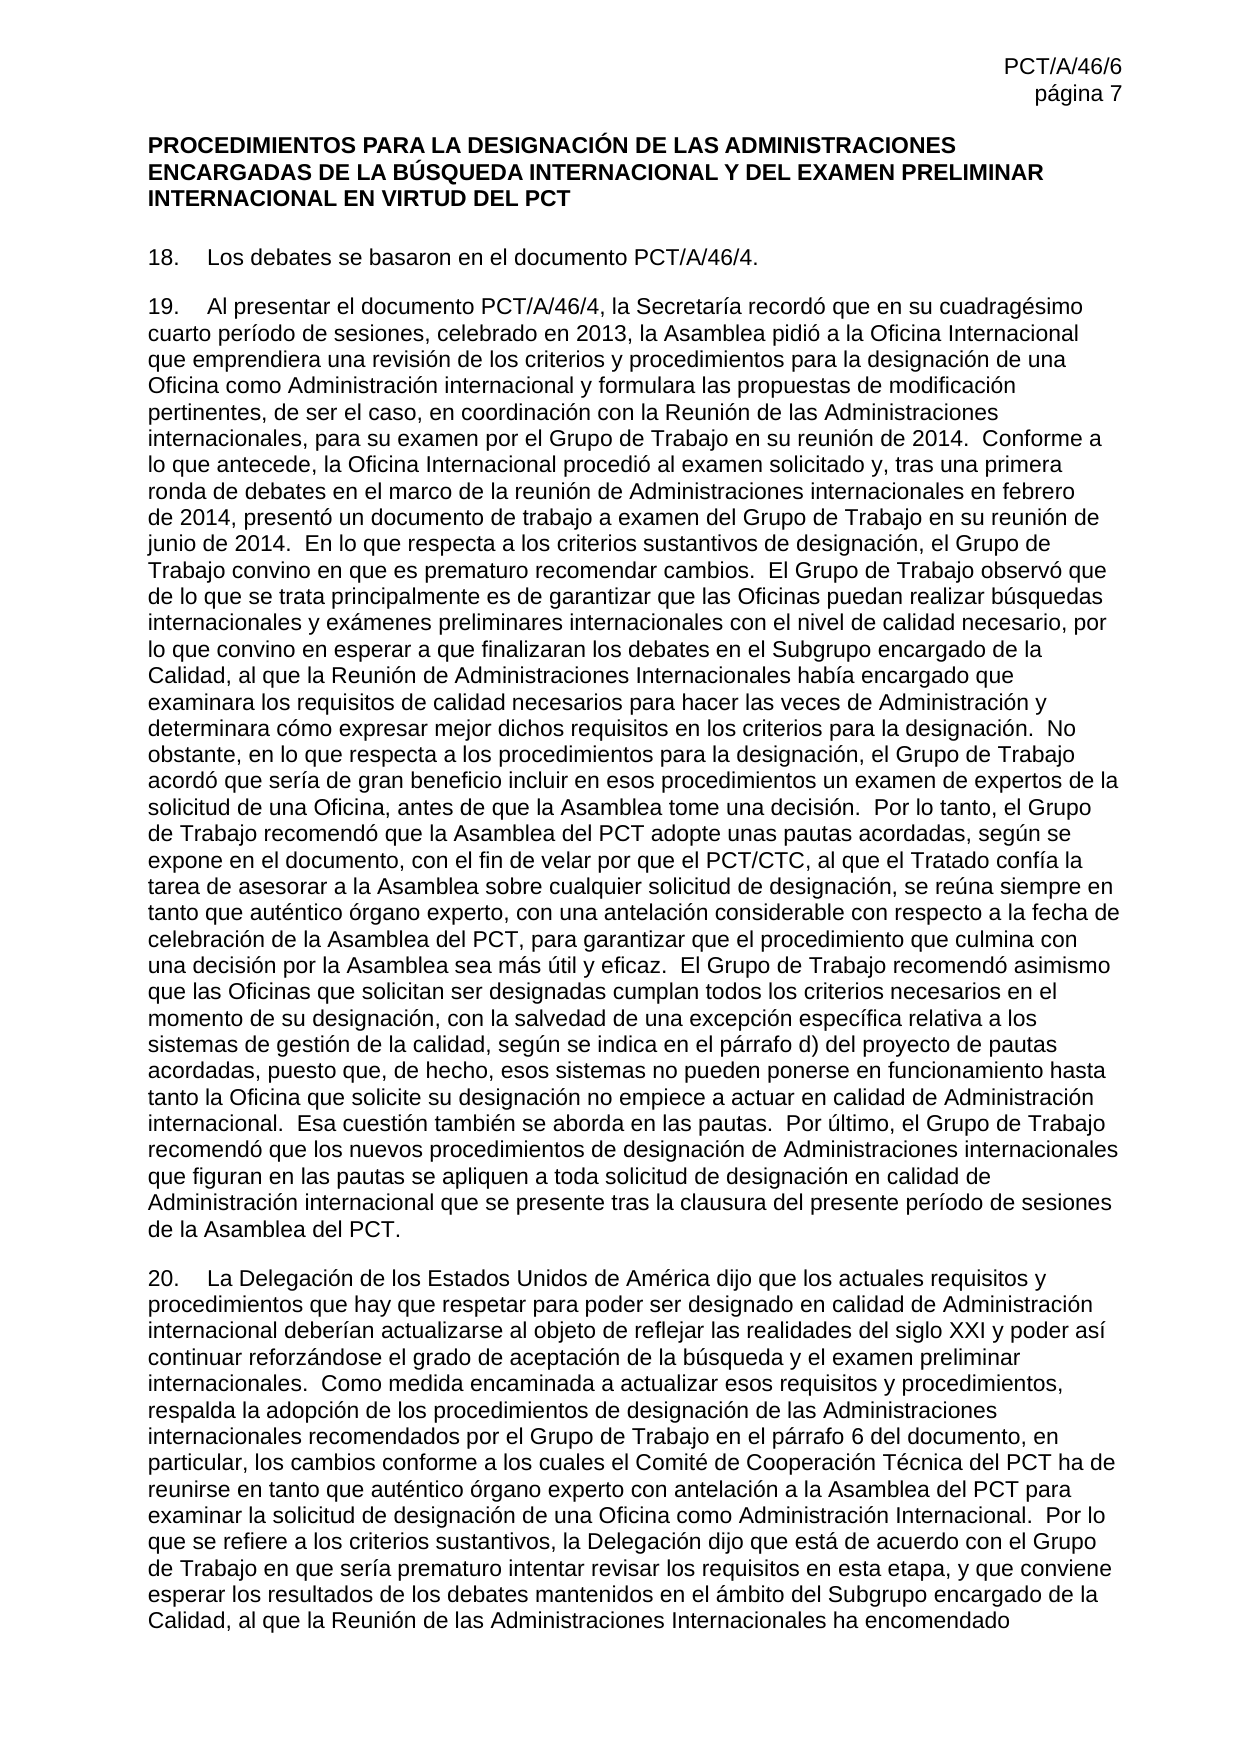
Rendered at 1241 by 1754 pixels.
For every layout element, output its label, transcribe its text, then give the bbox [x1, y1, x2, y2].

text Al presentar el documento PCT/A/46/4, la Secretaría recordó que en su cuadragésimo cuarto período de sesiones, celebrado en 2013, la Asamblea pidió a la Oficina Internacional que emprendiera una revisión de los criterios y procedimientos para la designación de una Oficina como Administración internacional y formulara las propuestas de modificación pertinentes, de ser el caso, en coordinación con la Reunión de las Administraciones internacionales, para su examen por el Grupo de Trabajo en su reunión de 2014. Conforme a lo que antecede, la Oficina Internacional procedió al examen solicitado y, tras una primera ronda de debates en el marco de la reunión de Administraciones internacionales en febrero de 2014, presentó un documento de trabajo a examen del Grupo de Trabajo en su reunión de junio de 2014. En lo que respecta a los criterios sustantivos de designación, el Grupo de Trabajo convino en que es prematuro recomendar cambios. El Grupo de Trabajo observó que de lo que se trata principalmente es de garantizar que las Oficinas puedan realizar búsquedas internacionales y exámenes preliminares internacionales con el nivel de calidad necesario, por lo que convino en esperar a que finalizaran los debates en el Subgrupo encargado de la Calidad, al que la Reunión de Administraciones Internacionales había encargado que examinara los requisitos de calidad necesarios para hacer las veces de Administración y determinara cómo expresar mejor dichos requisitos en los criterios para la designación. No obstante, en lo que respecta a los procedimientos para la designación, el Grupo de Trabajo acordó que sería de gran beneficio incluir en esos procedimientos un examen de expertos de la solicitud de una Oficina, antes de que la Asamblea tome una decisión. Por lo tanto, el Grupo de Trabajo recomendó que la Asamblea del PCT adopte unas pautas acordadas, según se expone en el documento, con el fin de velar por que el PCT/CTC, al que el Tratado confía la tarea de asesorar a la Asamblea sobre cualquier solicitud de designación, se reúna siempre en tanto que auténtico órgano experto, con una antelación considerable con respecto a la fecha de celebración de la Asamblea del PCT, para garantizar que el procedimiento que culmina con una decisión por la Asamblea sea más útil y eficaz. El Grupo de Trabajo recomendó asimismo que las Oficinas que solicitan ser designadas cumplan todos los criterios necesarios en el momento de su designación, con la salvedad de una excepción específica relativa a los sistemas de gestión de la calidad, según se indica en el párrafo d) del proyecto de pautas acordadas, puesto que, de hecho, esos sistemas no pueden ponerse en funcionamiento hasta tanto la Oficina que solicite su designación no empiece a actuar en calidad de Administración internacional. Esa cuestión también se aborda en las pautas. Por último, el Grupo de Trabajo recomendó que los nuevos procedimientos de designación de Administraciones internacionales que figuran en las pautas se apliquen a toda solicitud de designación en calidad de Administración internacional que se presente tras la clausura del presente período de sesiones de la Asamblea del PCT. [148, 293, 1122, 1242]
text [148, 1265, 1122, 1634]
text Los debates se basaron en el documento PCT/A/46/4. [148, 244, 1122, 270]
subtitle PROCEDIMIENTOS PARA LA DESIGNACIÓN DE LAS ADMINISTRACIONES ENCARGADAS DE LA BÚSQUEDA INTERNACIONAL Y DEL EXAMEN PRELIMINAR INTERNACIONAL EN VIRTUD DEL PCT [148, 132, 1122, 211]
